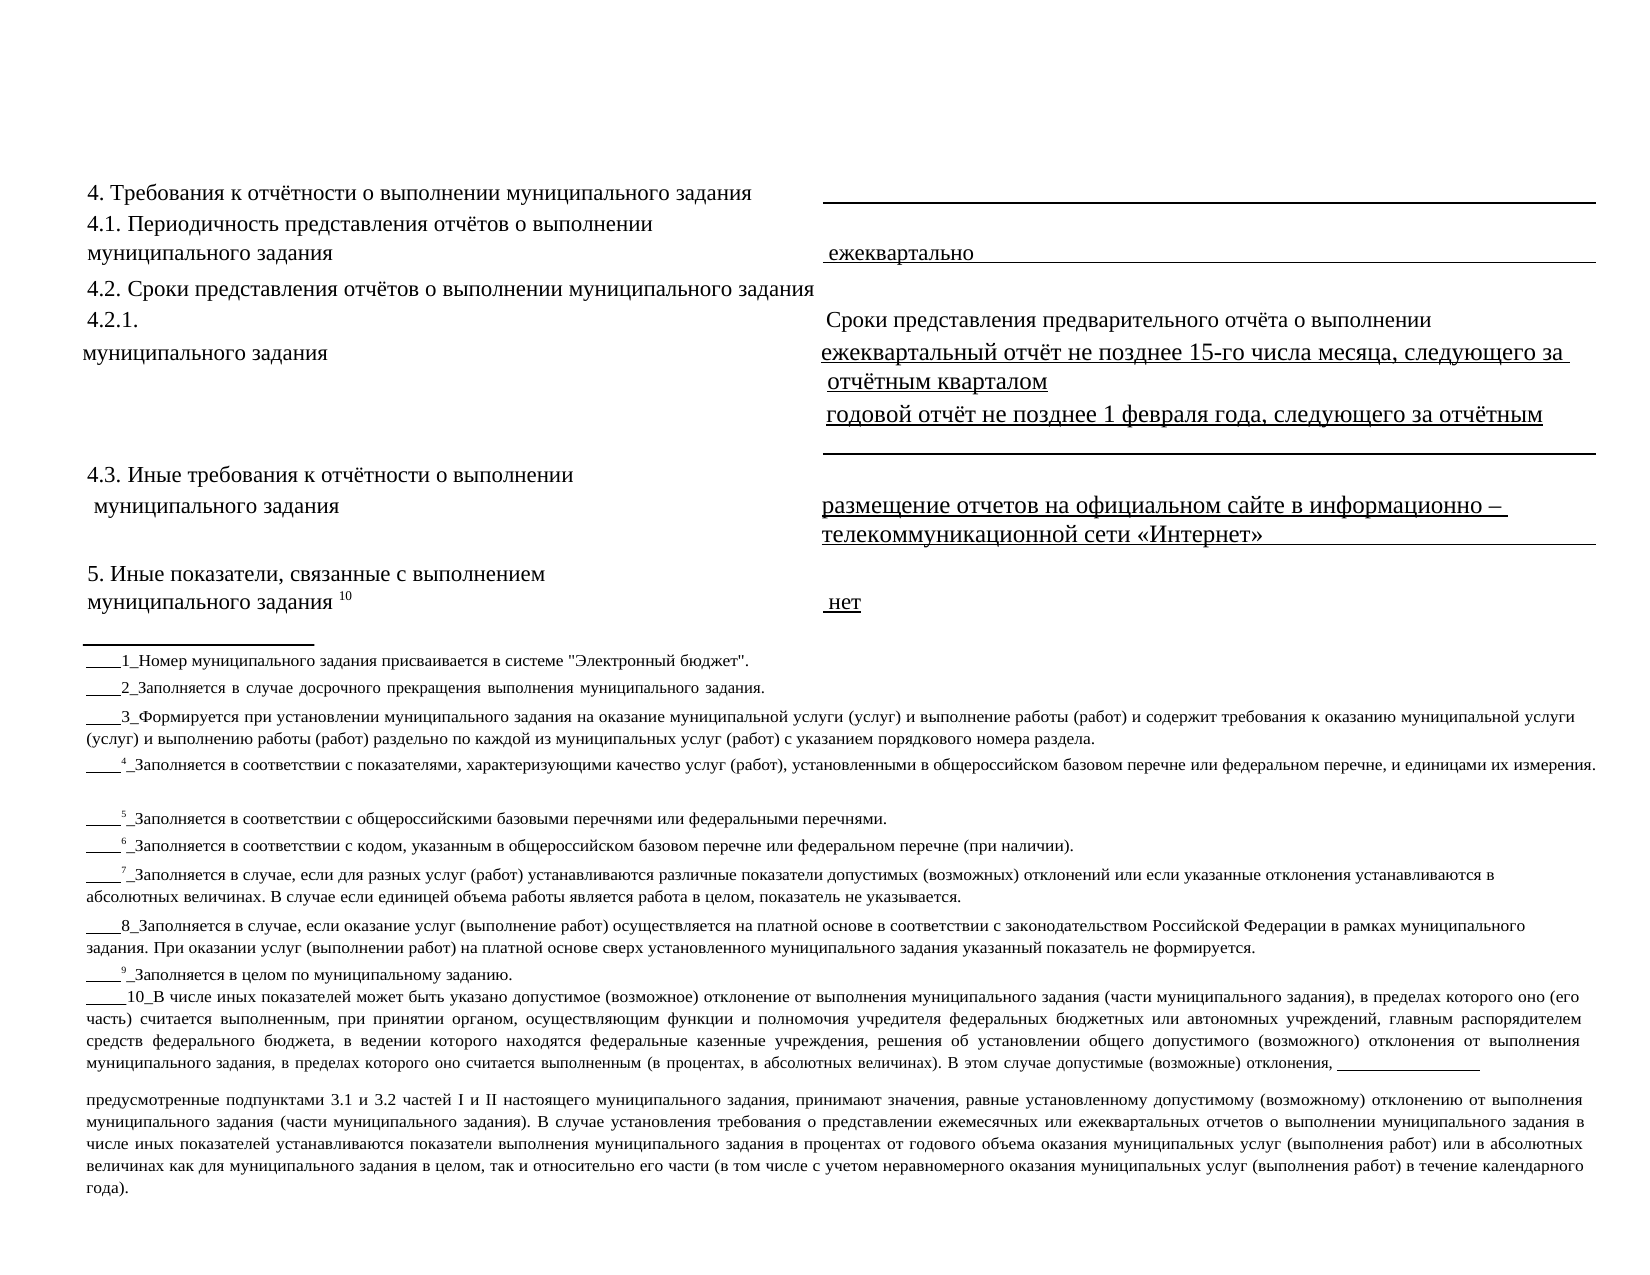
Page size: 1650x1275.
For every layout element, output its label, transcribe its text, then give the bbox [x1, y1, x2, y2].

list Сроки представления предварительного отчёта о выполнении [87, 306, 1608, 332]
list муниципального задания ежеквартальный отчёт не позднее 15-го числа месяца, следующего за отчётным кварталом [82, 337, 1608, 394]
text 8_Заполняется в случае, если оказание услуг (выполнение работ) осуществляется на платной основе в соответствии с законодательством Российской Федерации в рамках муниципального задания. При оказании услуг (выполнении работ) на платной основе сверх установленного муниципального задания указанный показатель не формируется. [86, 916, 1582, 957]
text 7_Заполняется в случае, если для разных услуг (работ) устанавливаются различные показатели допустимых (возможных) отклонений или если указанные отклонения устанавливаются в абсолютных величинах. В случае если единицей объема работы является работа в целом, показатель не указывается. [86, 865, 1584, 906]
text 1_Номер муниципального задания присваивается в системе "Электронный бюджет". [86, 645, 1608, 670]
text муниципального задания ежеквартально [87, 239, 1608, 266]
list годовой отчёт не позднее 1 февраля года, следующего за отчётным [87, 399, 1608, 428]
list Сроки представления отчётов о выполнении муниципального задания [87, 275, 1608, 301]
list Требования к отчётности о выполнении муниципального задания [87, 179, 1608, 206]
text 5_Заполняется в соответствии с общероссийскими базовыми перечнями или федеральными перечнями. [86, 808, 1608, 828]
list Иные требования к отчётности о выполнении [87, 461, 1608, 488]
text муниципального задания размещение отчетов на официальном сайте в информационно – телекоммуникационной сети «Интернет» [93, 490, 1608, 548]
text муниципального задания 10 нет [87, 588, 1608, 615]
text 9_Заполняется в целом по муниципальному заданию. [86, 965, 1608, 984]
text 6_Заполняется в соответствии с кодом, указанным в общероссийском базовом перечне или федеральном перечне (при наличии). [86, 835, 1608, 854]
text 4_Заполняется в соответствии с показателями, характеризующими качество услуг (работ), установленными в общероссийском базовом перечне или федеральном перечне, и единицами их измерения. [86, 755, 1608, 774]
text предусмотренные подпунктами 3.1 и 3.2 частей I и II настоящего муниципального задания, принимают значения, равные установленному допустимому (возможному) отклонению от выполнения муниципального задания (части муниципального задания). В случае установления требования о представлении ежемесячных или ежеквартальных отчетов о выполнении муниципального задания в числе иных показателей устанавливаются показатели выполнения муниципального задания в процентах от годового объема оказания муниципальных услуг (выполнения работ) или в абсолютных величинах как для муниципального задания в целом, так и относительно его части (в том числе с учетом неравномерного оказания муниципальных услуг (выполнения работ) в течение календарного года). [86, 1089, 1584, 1197]
text 2_Заполняется в случае досрочного прекращения выполнения муниципального задания. [86, 678, 1608, 697]
list Периодичность представления отчётов о выполнении [87, 210, 1608, 237]
list Иные показатели, связанные с выполнением [87, 559, 1608, 586]
text 3_Формируется при установлении муниципального задания на оказание муниципальной услуги (услуг) и выполнение работы (работ) и содержит требования к оказанию муниципальной услуги (услуг) и выполнению работы (работ) раздельно по каждой из муниципальных услуг (работ) с указанием порядкового номера раздела. [86, 707, 1582, 748]
text 10_В числе иных показателей может быть указано допустимое (возможное) отклонение от выполнения муниципального задания (части муниципального задания), в пределах которого оно (его часть) считается выполненным, при принятии органом, осуществляющим функции и полномочия учредителя федеральных бюджетных или автономных учреждений, главным распорядителем средств федерального бюджета, в ведении которого находятся федеральные казенные учреждения, решения об установлении общего допустимого (возможного) отклонения от выполнения муниципального задания, в пределах которого оно считается выполненным (в процентах, в абсолютных величинах). В этом случае допустимые (возможные) отклонения, [86, 987, 1583, 1072]
